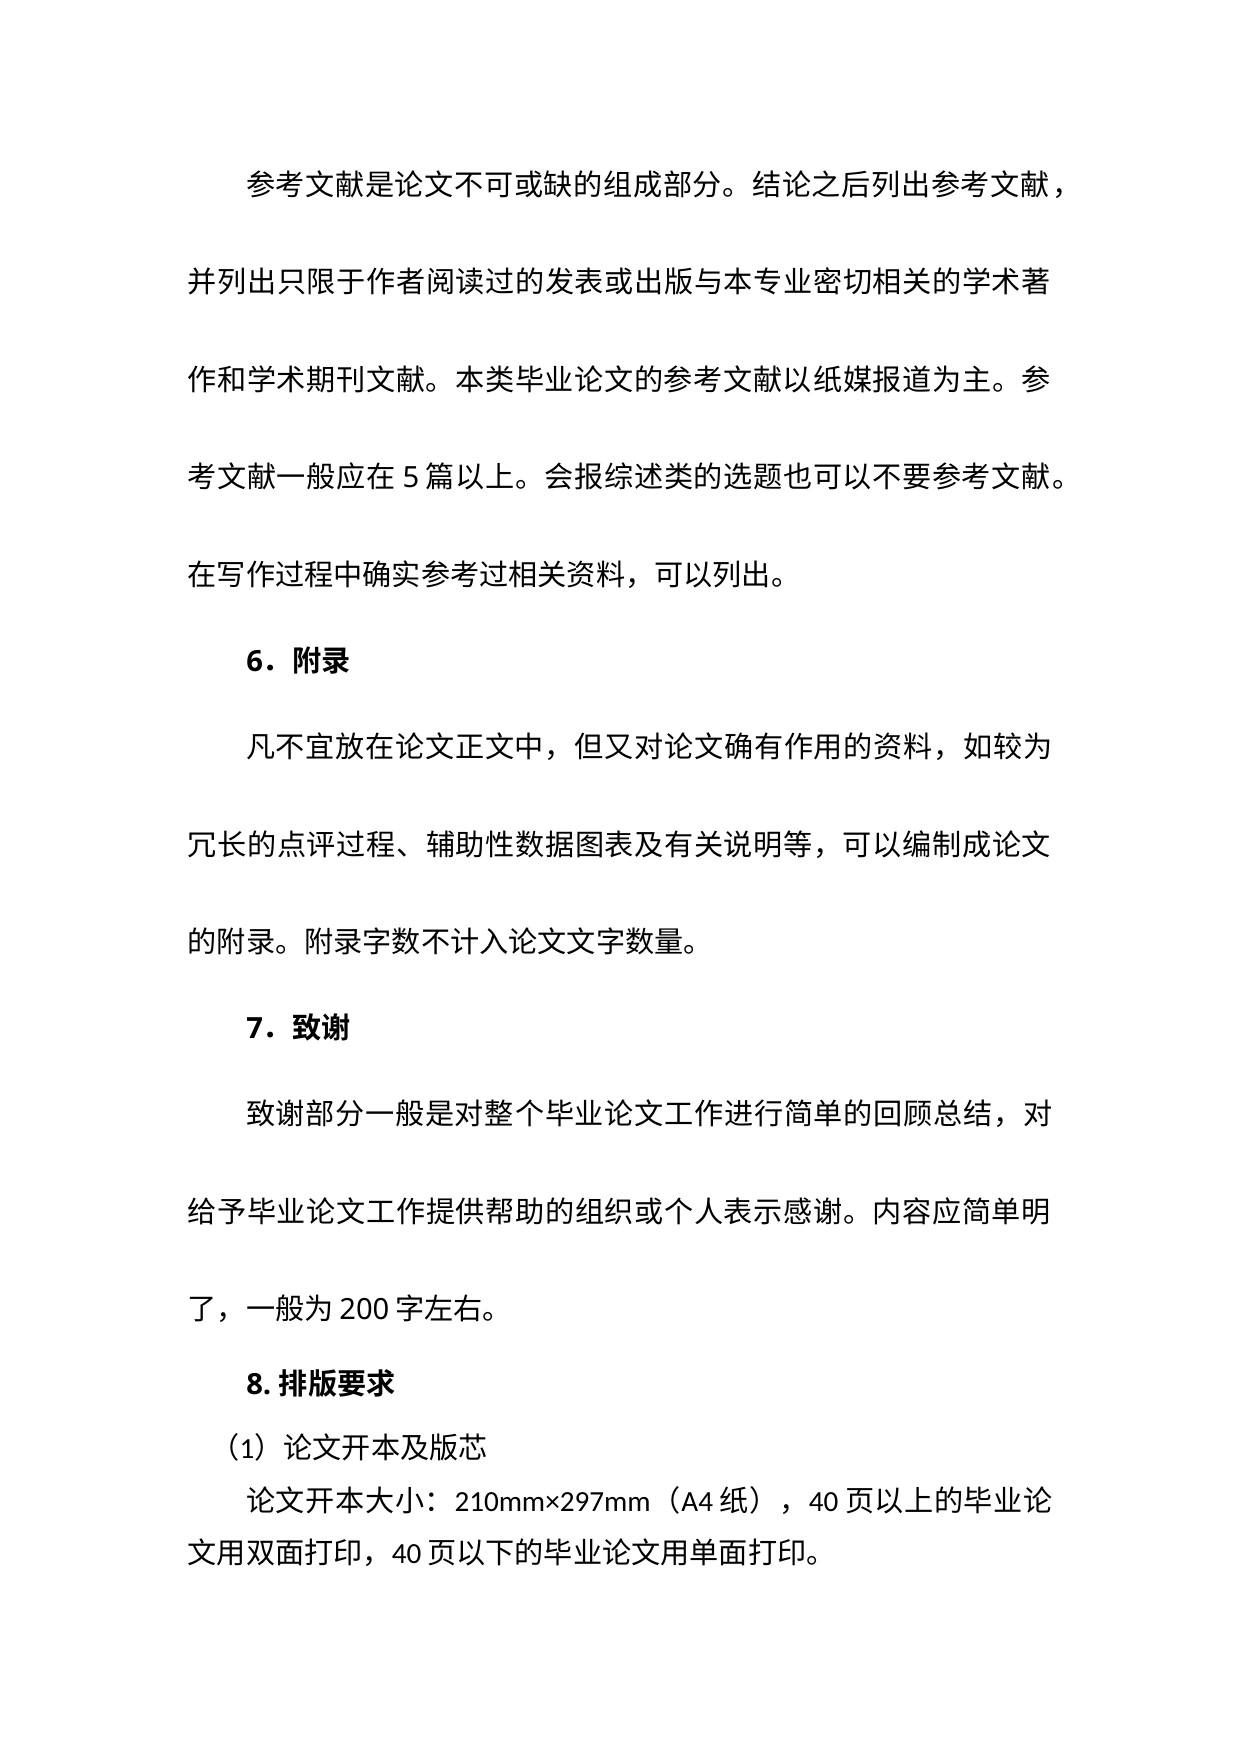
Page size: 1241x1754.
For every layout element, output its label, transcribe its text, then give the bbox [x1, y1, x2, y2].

text 7．致谢 [187, 993, 1053, 1058]
text 论文开本大小：×（A4纸），40页以上的毕业论文用双面打印，40页以下的毕业论文用单面打印。 [187, 1477, 1053, 1572]
text （1）论文开本及版芯 [187, 1424, 1053, 1467]
text 8. 排版要求 [187, 1361, 1053, 1403]
text 6．附录 [187, 626, 1053, 691]
text 致谢部分一般是对整个毕业论文工作进行简单的回顾总结，对给予毕业论文工作提供帮助的组织或个人表示感谢。内容应简单明了，一般为200字左右。 [187, 1079, 1053, 1339]
text 凡不宜放在论文正文中，但又对论文确有作用的资料，如较为冗长的点评过程、辅助性数据图表及有关说明等，可以编制成论文的附录。附录字数不计入论文文字数量。 [187, 712, 1053, 972]
text 参考文献是论文不可或缺的组成部分。结论之后列出参考文献，并列出只限于作者阅读过的发表或出版与本专业密切相关的学术著作和学术期刊文献。本类毕业论文的参考文献以纸媒报道为主。参考文献一般应在5篇以上。会报综述类的选题也可以不要参考文献。在写作过程中确实参考过相关资料，可以列出。 [187, 150, 1053, 605]
